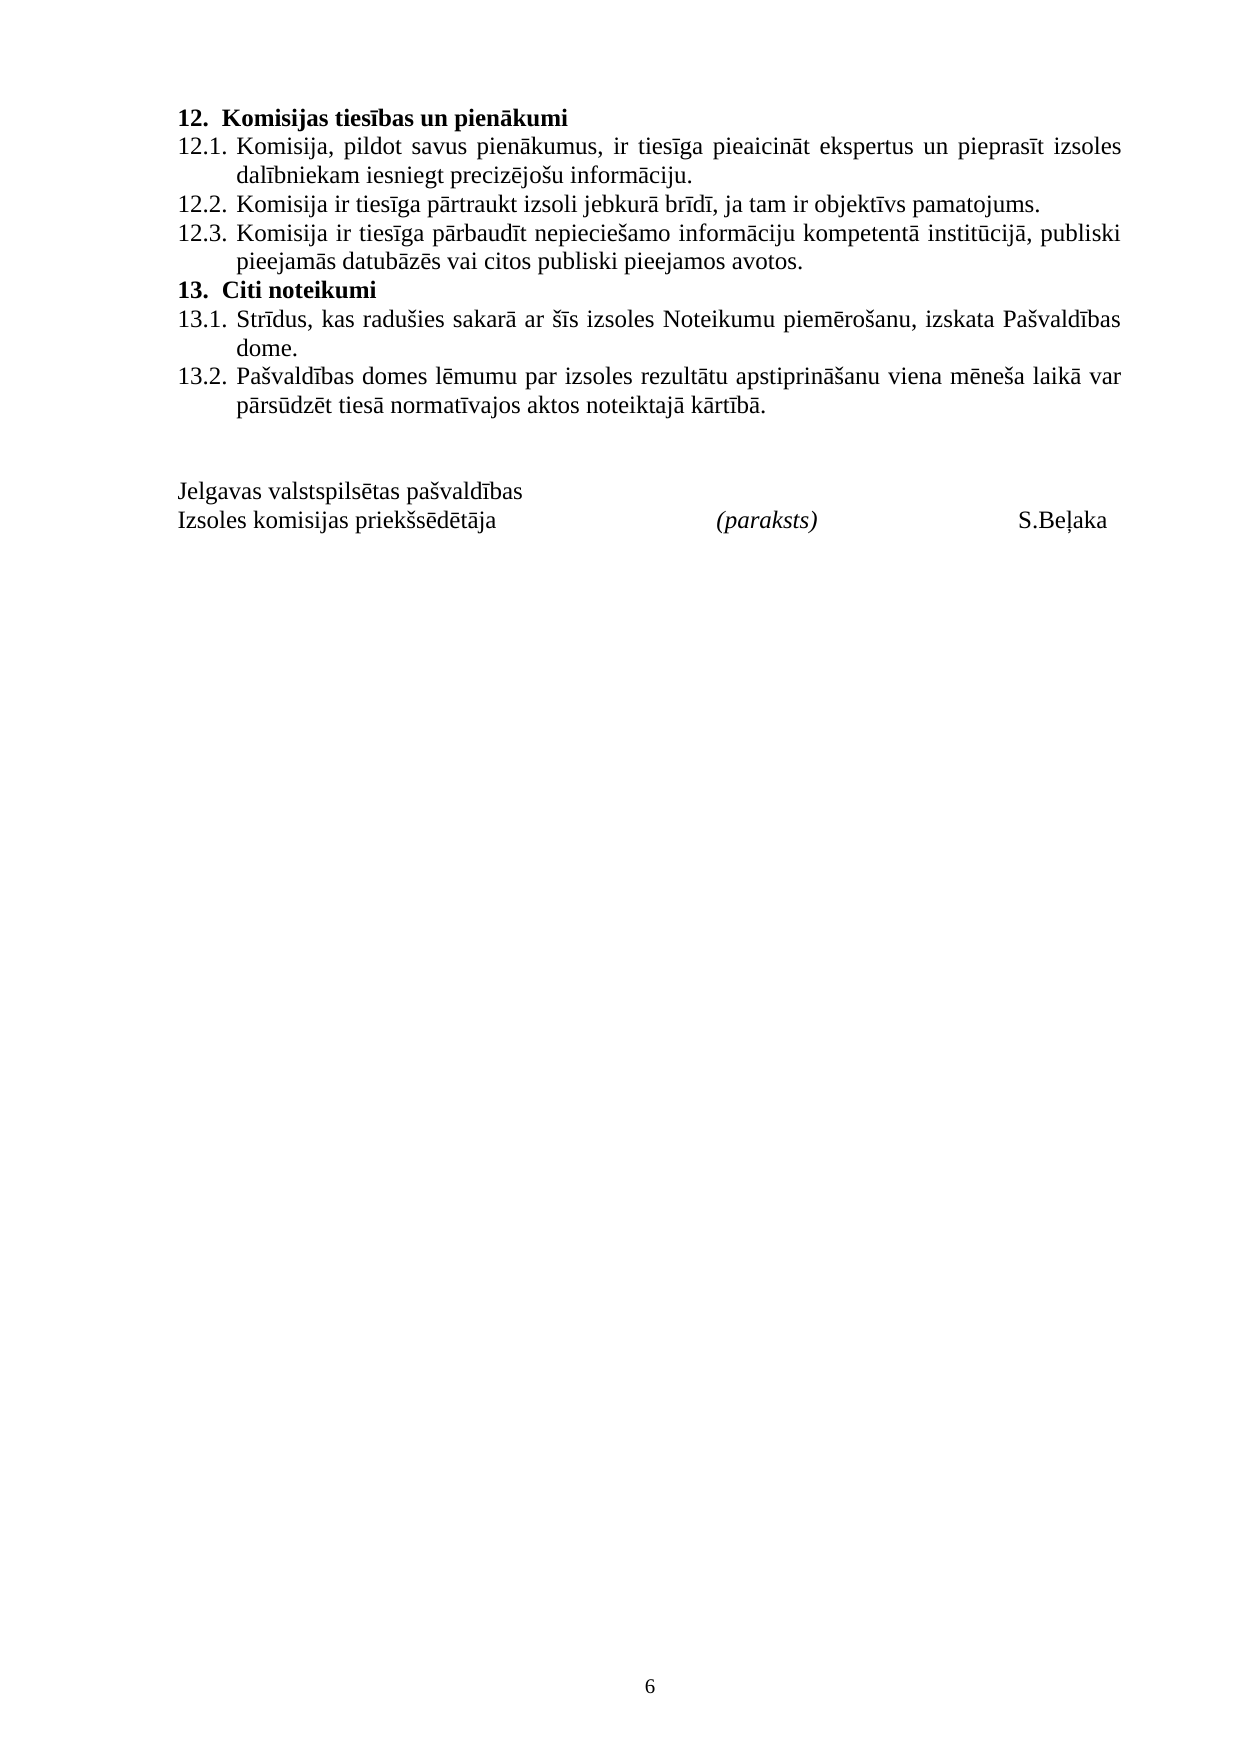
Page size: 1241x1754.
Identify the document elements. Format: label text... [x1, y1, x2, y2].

title Komisijas tiesības un pienākumi [177, 103, 1122, 131]
title Citi noteikumi [177, 275, 1122, 304]
title Komisija ir tiesīga pārtraukt izsoli jebkurā brīdī, ja tam ir objektīvs pamatojums. [177, 189, 1122, 218]
title Komisija, pildot savus pienākumus, ir tiesīga pieaicināt ekspertus un pieprasīt izsoles dalībniekam iesniegt precizējošu informāciju. [177, 131, 1122, 189]
title Komisija ir tiesīga pārbaudīt nepieciešamo informāciju kompetentā institūcijā, publiski pieejamās datubāzēs vai citos publiski pieejamos avotos. [177, 218, 1122, 275]
text Jelgavas valstspilsētas pašvaldības [177, 476, 1122, 505]
title Pašvaldības domes lēmumu par izsoles rezultātu apstiprināšanu viena mēneša laikā var pārsūdzēt tiesā normatīvajos aktos noteiktajā kārtībā. [177, 361, 1122, 419]
text Izsoles komisijas priekšsēdētāja (paraksts) S.Beļaka [177, 505, 1122, 534]
title Strīdus, kas radušies sakarā ar šīs izsoles Noteikumu piemērošanu, izskata Pašvaldības dome. [177, 304, 1122, 361]
